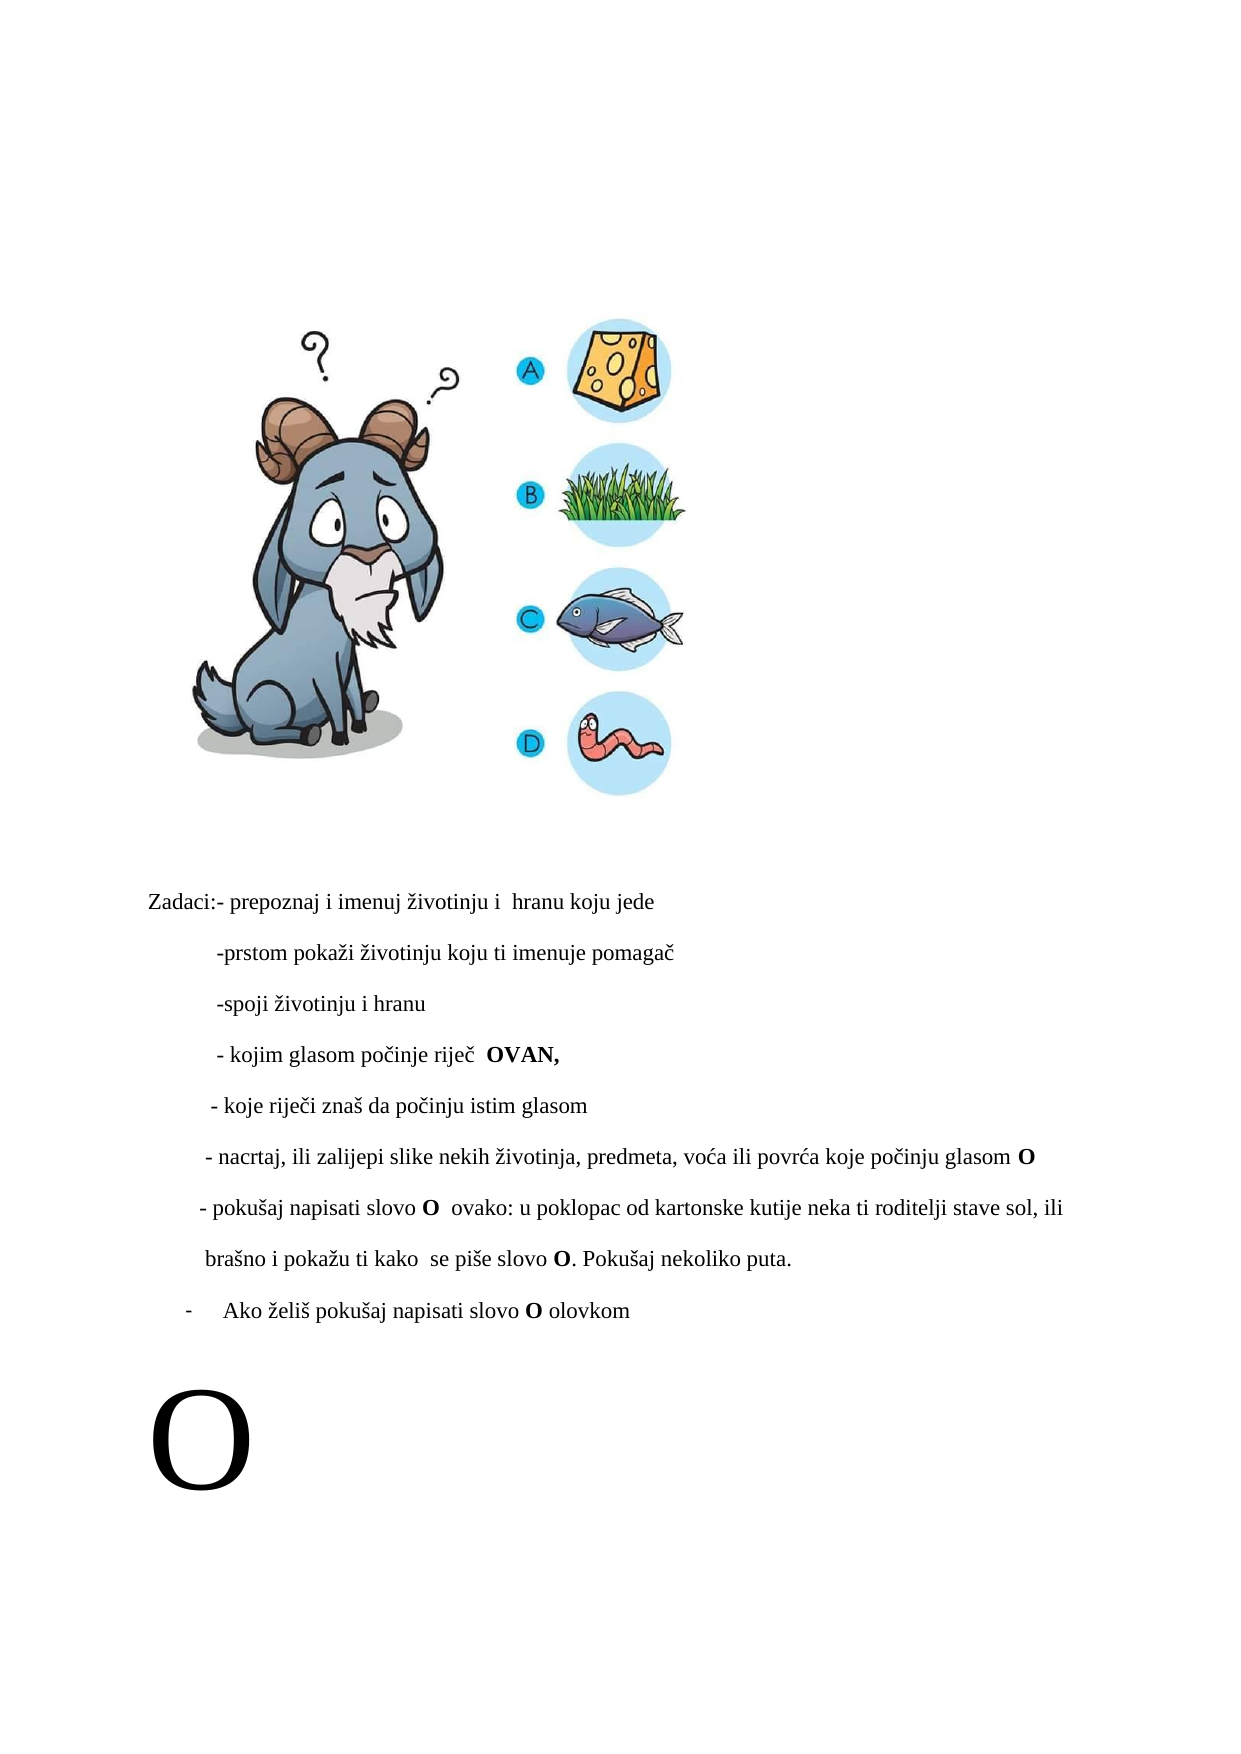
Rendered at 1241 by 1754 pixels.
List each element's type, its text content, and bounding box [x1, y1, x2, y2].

text -spoji životinju i hranu [148, 990, 1093, 1016]
list Ako želiš pokušaj napisati slovo O olovkom [185, 1296, 1093, 1324]
text - kojim glasom počinje riječ OVAN, [148, 1041, 1093, 1067]
picture [147, 300, 694, 812]
text - pokušaj napisati slovo O ovako: u poklopac od kartonske kutije neka ti roditelji stave sol, ili [148, 1194, 1093, 1221]
text brašno i pokažu ti kako se piše slovo O. Pokušaj nekoliko puta. [148, 1245, 1093, 1272]
text O [148, 1349, 1093, 1522]
text -prstom pokaži životinju koju ti imenuje pomagač [148, 939, 1093, 965]
text Zadaci:- prepoznaj i imenuj životinju i hranu koju jede [148, 888, 1093, 914]
text - koje riječi znaš da počinju istim glasom [148, 1092, 1093, 1118]
text - nacrtaj, ili zalijepi slike nekih životinja, predmeta, voća ili povrća koje počinju glasom O [148, 1143, 1093, 1169]
